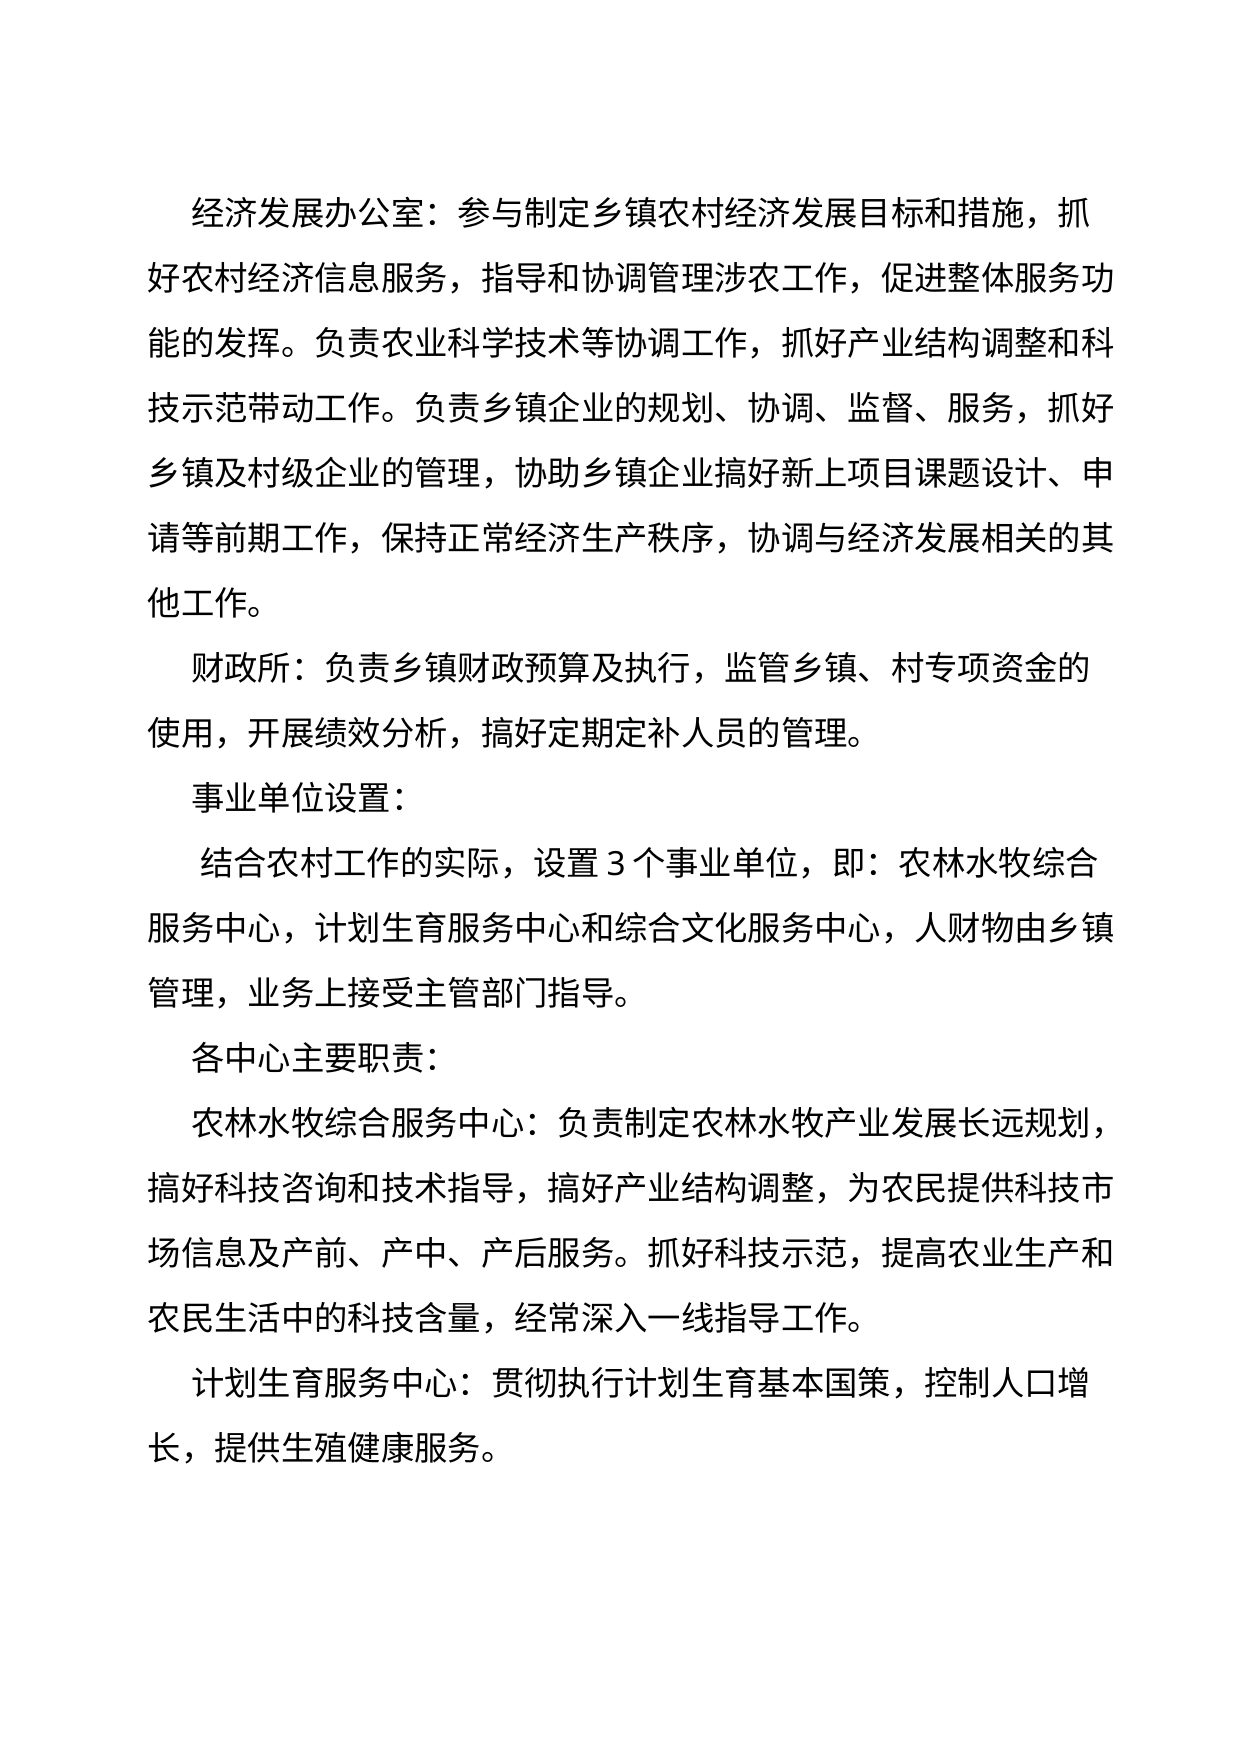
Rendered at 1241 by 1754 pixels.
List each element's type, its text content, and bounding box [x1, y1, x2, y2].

text 计划生育服务中心：贯彻执行计划生育基本国策，控制人口增长，提供生殖健康服务。 [148, 1348, 1122, 1478]
text 经济发展办公室：参与制定乡镇农村经济发展目标和措施，抓好农村经济信息服务，指导和协调管理涉农工作，促进整体服务功能的发挥。负责农业科学技术等协调工作，抓好产业结构调整和科技示范带动工作。负责乡镇企业的规划、协调、监督、服务，抓好乡镇及村级企业的管理，协助乡镇企业搞好新上项目课题设计、申请等前期工作，保持正常经济生产秩序，协调与经济发展相关的其他工作。 [148, 178, 1122, 633]
text 各中心主要职责： [148, 1023, 1122, 1088]
text 农林水牧综合服务中心：负责制定农林水牧产业发展长远规划，搞好科技咨询和技术指导，搞好产业结构调整，为农民提供科技市场信息及产前、产中、产后服务。抓好科技示范，提高农业生产和农民生活中的科技含量，经常深入一线指导工作。 [148, 1088, 1122, 1348]
text 事业单位设置： [148, 763, 1122, 828]
text 结合农村工作的实际，设置3个事业单位，即：农林水牧综合服务中心，计划生育服务中心和综合文化服务中心，人财物由乡镇管理，业务上接受主管部门指导。 [148, 828, 1122, 1023]
text 财政所：负责乡镇财政预算及执行，监管乡镇、村专项资金的使用，开展绩效分析，搞好定期定补人员的管理。 [148, 633, 1122, 763]
